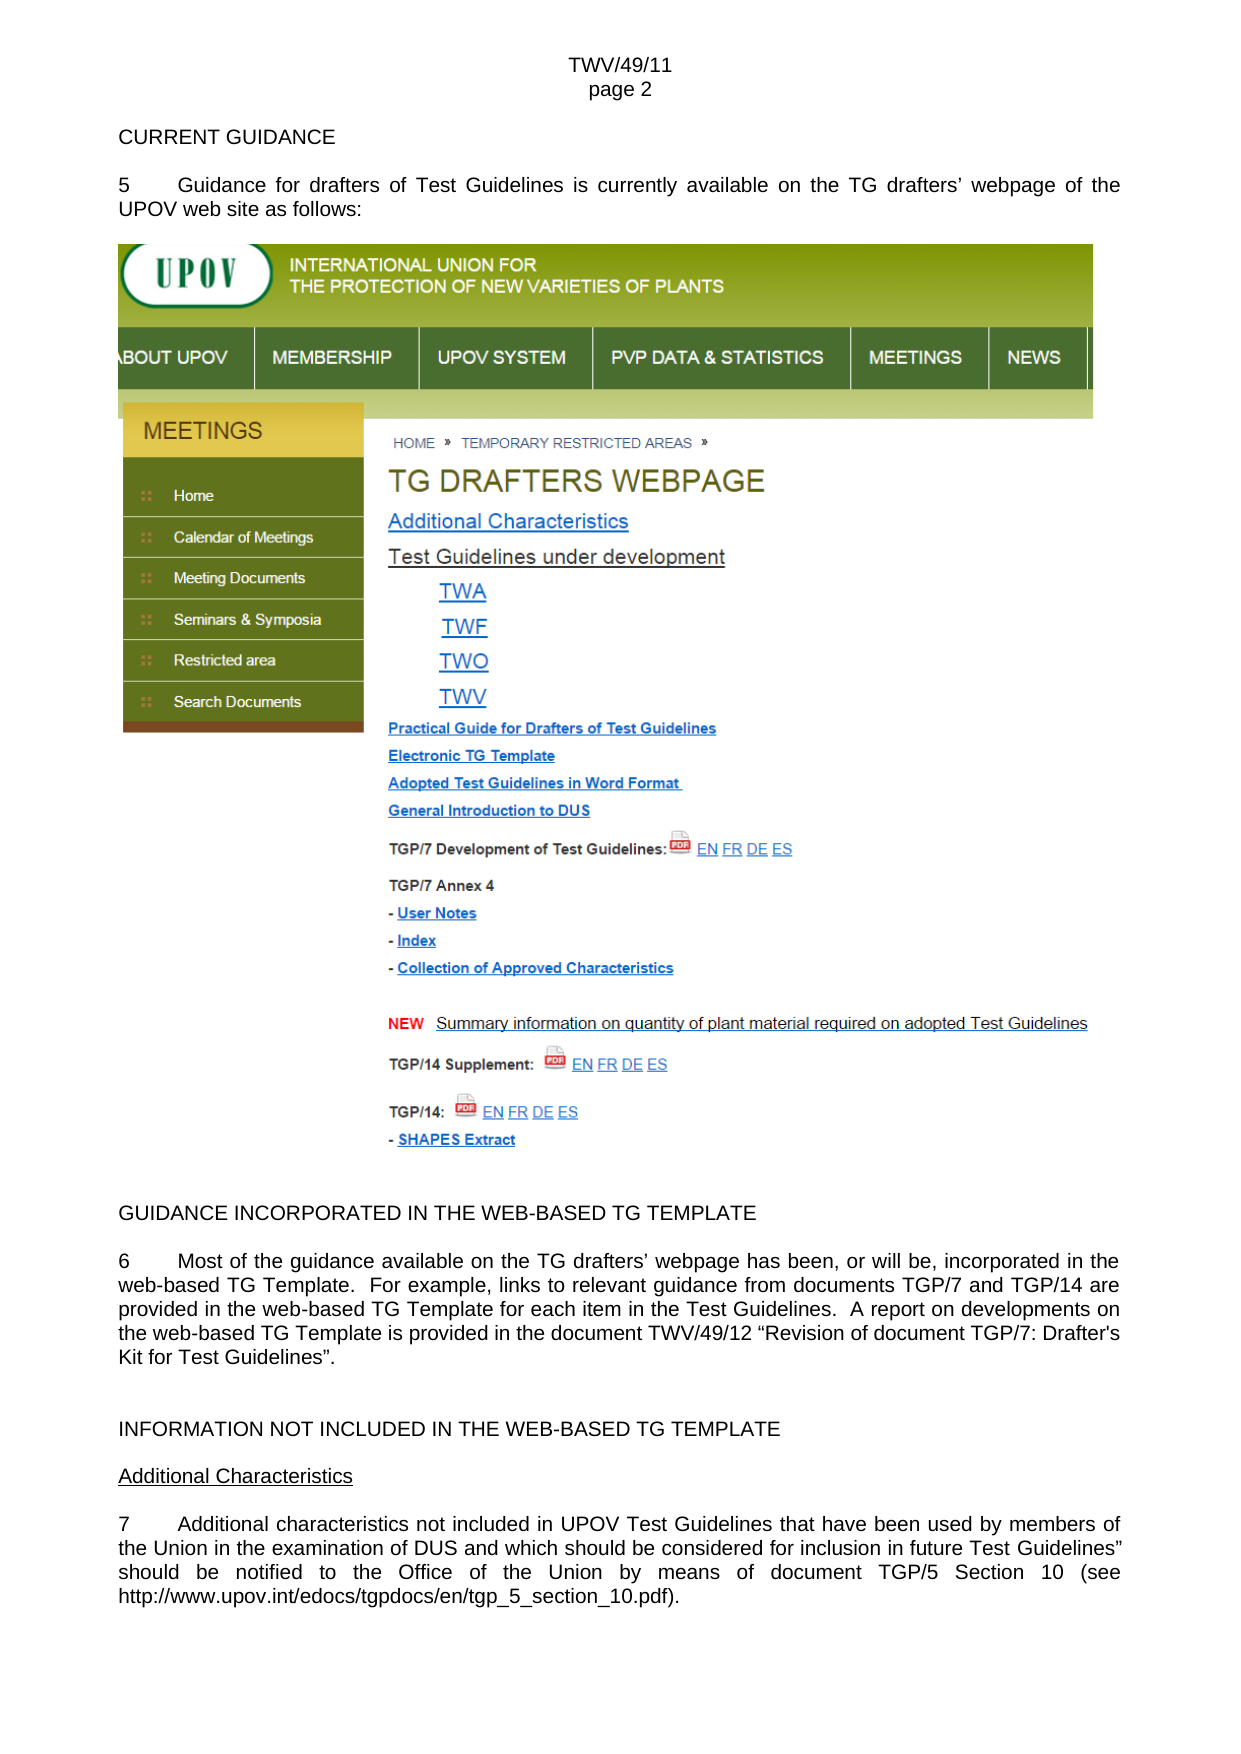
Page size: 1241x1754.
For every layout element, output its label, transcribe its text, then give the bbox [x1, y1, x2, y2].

subtitle Guidance incorporated in the web-based tg template [118, 1201, 1122, 1225]
picture [118, 244, 1094, 1153]
subtitle Current guidance [118, 125, 1122, 149]
text Most of the guidance available on the TG drafters’ webpage has been, or will be, incorporated in the web-based TG Template. For example, links to relevant guidance from documents TGP/7 and TGP/14 are provided in the web-based TG Template for each item in the Test Guidelines. A report on developments on the web-based TG Template is provided in the document TWV/49/12 “Revision of document TGP/7: Drafter's Kit for Test Guidelines”. [118, 1249, 1122, 1368]
text Additional characteristics not included in UPOV Test Guidelines that have been used by members of the Union in the examination of DUS and which should be considered for inclusion in future Test Guidelines” should be notified to the Office of the Union by means of document TGP/5 Section 10 (see http://www.upov.int/edocs/tgpdocs/en/tgp_5_section_10.pdf). [118, 1512, 1122, 1608]
subtitle Additional Characteristics [118, 1464, 1122, 1488]
subtitle Information not included in the web-based tg template [118, 1416, 1122, 1440]
text Guidance for drafters of Test Guidelines is currently available on the TG drafters’ webpage of the UPOV web site as follows: [118, 173, 1122, 221]
